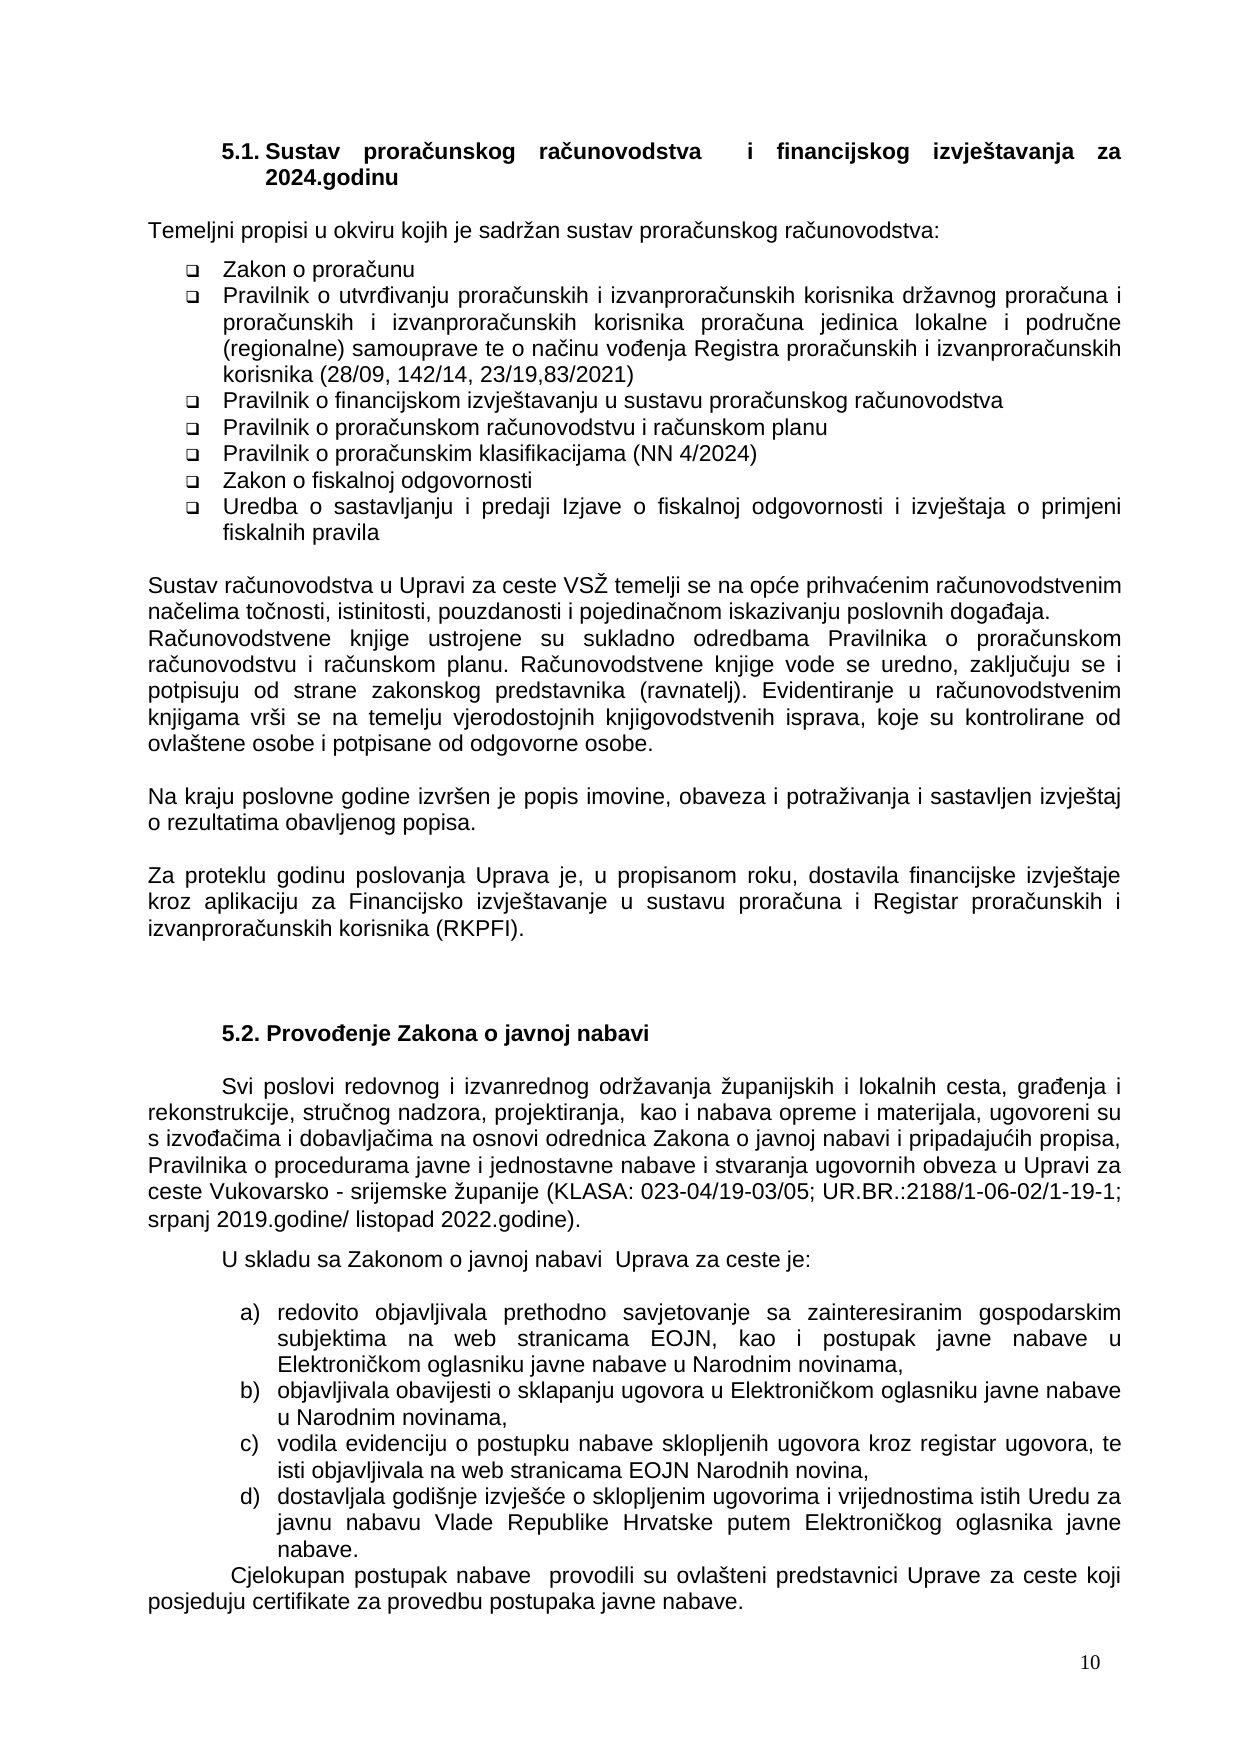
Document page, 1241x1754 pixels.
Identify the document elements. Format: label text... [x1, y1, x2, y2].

text Sustav računovodstva u Upravi za ceste VSŽ temelji se na opće prihvaćenim računovodstvenim načelima točnosti, istinitosti, pouzdanosti i pojedinačnom iskazivanju poslovnih događaja. [148, 572, 1122, 625]
list Uredba o sastavljanju i predaji Izjave o fiskalnoj odgovornosti i izvještaja o primjeni fiskalnih pravila [185, 493, 1122, 546]
text 5.2. Provođenje Zakona o javnoj nabavi [222, 1020, 1122, 1046]
list objavljivala obavijesti o sklapanju ugovora u Elektroničkom oglasniku javne nabave u Narodnim novinama, [240, 1377, 1122, 1430]
text U skladu sa Zakonom o javnoj nabavi Uprava za ceste je: [148, 1246, 1122, 1272]
list Sustav proračunskog računovodstva i financijskog izvještavanja za 2024.godinu [221, 138, 1122, 191]
text Računovodstvene knjige ustrojene su sukladno odredbama Pravilnika o proračunskom računovodstvu i računskom planu. Računovodstvene knjige vode se uredno, zaključuju se i potpisuju od strane zakonskog predstavnika (ravnatelj). Evidentiranje u računovodstvenim knjigama vrši se na temelju vjerodostojnih knjigovodstvenih isprava, koje su kontrolirane od ovlaštene osobe i potpisane od odgovorne osobe. [148, 625, 1122, 756]
list dostavljala godišnje izvješće o sklopljenim ugovorima i vrijednostima istih Uredu za javnu nabavu Vlade Republike Hrvatske putem Elektroničkog oglasnika javne nabave. [240, 1483, 1122, 1562]
list Zakon o proračunu [185, 256, 1122, 282]
list Pravilnik o proračunskim klasifikacijama (NN 4/2024) [185, 440, 1122, 467]
text Za proteklu godinu poslovanja Uprava je, u propisanom roku, dostavila financijske izvještaje kroz aplikaciju za Financijsko izvještavanje u sustavu proračuna i Registar proračunskih i izvanproračunskih korisnika (RKPFI). [148, 862, 1122, 941]
text Svi poslovi redovnog i izvanrednog održavanja županijskih i lokalnih cesta, građenja i rekonstrukcije, stručnog nadzora, projektiranja, kao i nabava opreme i materijala, ugovoreni su s izvođačima i dobavljačima na osnovi odrednica Zakona o javnoj nabavi i pripadajućih propisa, Pravilnika o procedurama javne i jednostavne nabave i stvaranja ugovornih obveza u Upravi za ceste Vukovarsko - srijemske županije (KLASA: 023-04/19-03/05; UR.BR.:2188/1-06-02/1-19-1; srpanj 2019.godine/ listopad 2022.godine). [148, 1073, 1122, 1233]
list redovito objavljivala prethodno savjetovanje sa zainteresiranim gospodarskim subjektima na web stranicama EOJN, kao i postupak javne nabave u Elektroničkom oglasniku javne nabave u Narodnim novinama, [240, 1298, 1122, 1377]
text Temeljni propisi u okviru kojih je sadržan sustav proračunskog računovodstva: [148, 217, 1122, 243]
list Zakon o fiskalnoj odgovornosti [185, 467, 1122, 493]
list Pravilnik o utvrđivanju proračunskih i izvanproračunskih korisnika državnog proračuna i proračunskih i izvanproračunskih korisnika proračuna jedinica lokalne i područne (regionalne) samouprave te o načinu vođenja Registra proračunskih i izvanproračunskih korisnika (28/09, 142/14, 23/19,83/2021) [185, 282, 1122, 387]
list Pravilnik o proračunskom računovodstvu i računskom planu [185, 414, 1122, 440]
list Pravilnik o financijskom izvještavanju u sustavu proračunskog računovodstva [185, 387, 1122, 414]
text Na kraju poslovne godine izvršen je popis imovine, obaveza i potraživanja i sastavljen izvještaj o rezultatima obavljenog popisa. [148, 783, 1122, 836]
list vodila evidenciju o postupku nabave sklopljenih ugovora kroz registar ugovora, te isti objavljivala na web stranicama EOJN Narodnih novina, [240, 1430, 1122, 1483]
text Cjelokupan postupak nabave provodili su ovlašteni predstavnici Uprave za ceste koji posjeduju certifikate za provedbu postupaka javne nabave. [148, 1562, 1122, 1615]
